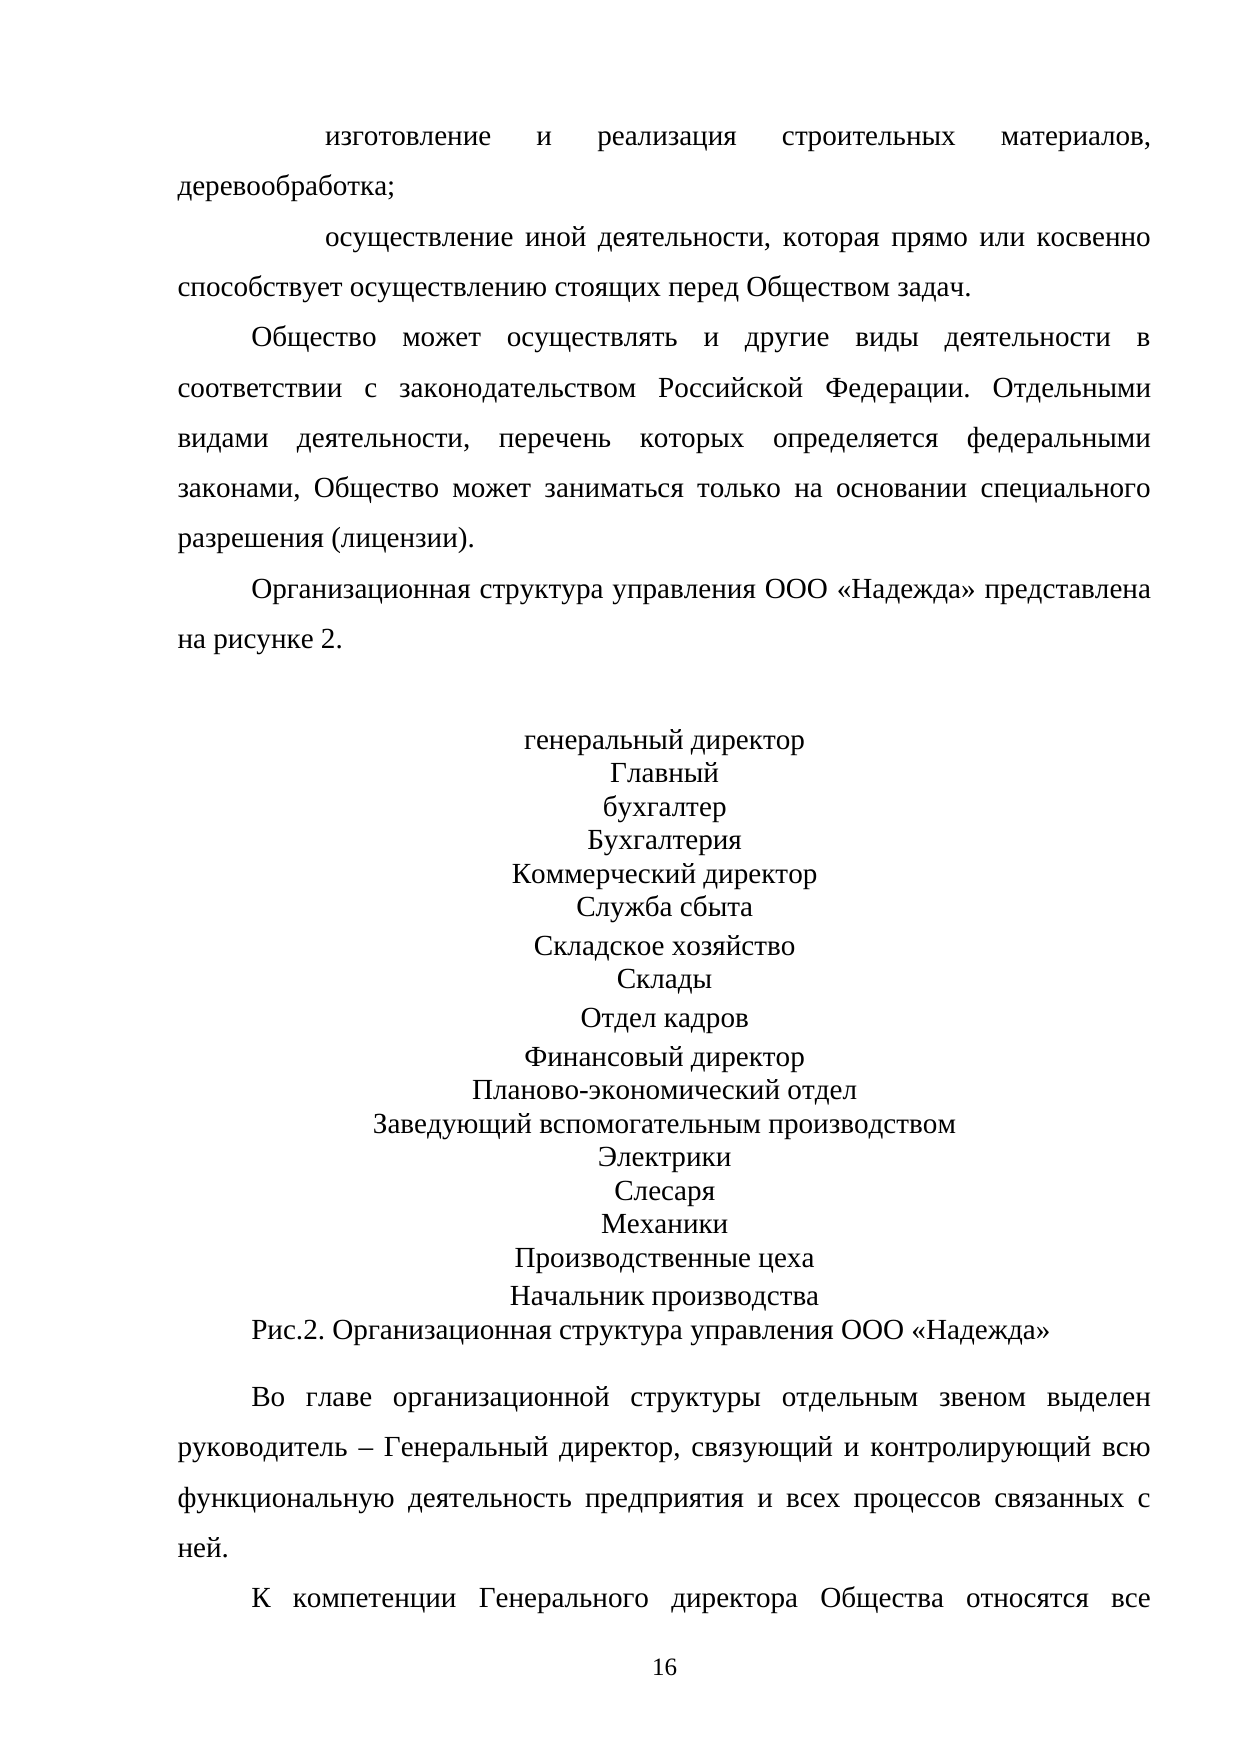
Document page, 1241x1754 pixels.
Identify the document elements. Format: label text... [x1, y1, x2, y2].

text Коммерческий директор [177, 856, 1152, 889]
text Слесаря [177, 1173, 1152, 1206]
text Финансовый директор [177, 1039, 1152, 1072]
text Производственные цеха [177, 1240, 1152, 1273]
text  изготовление и реализация строительных материалов, деревообработка; [177, 118, 1152, 202]
text Механики [177, 1206, 1152, 1240]
text Во главе организационной структуры отдельным звеном выделен руководитель – Генеральный директор, связующий и контролирующий всю функциональную деятельность предприятия и всех процессов связанных с ней. [177, 1379, 1152, 1564]
text Начальник производства [177, 1278, 1152, 1312]
text Бухгалтерия [177, 822, 1152, 856]
text Рис.2. Организационная структура управления ООО «Надежда» [177, 1312, 1152, 1346]
text Планово-экономический отдел [177, 1072, 1152, 1106]
text Общество может осуществлять и другие виды деятельности в соответствии с законодательством Российской Федерации. Отдельными видами деятельности, перечень которых определяется федеральными законами, Общество может заниматься только на основании специального разрешения (лицензии). [177, 319, 1152, 554]
text генеральный директор [177, 722, 1152, 755]
text Отдел кадров [177, 1000, 1152, 1034]
text  осуществление иной деятельности, которая прямо или косвенно способствует осуществлению стоящих перед Обществом задач. [177, 219, 1152, 303]
text Заведующий вспомогательным производством [177, 1106, 1152, 1139]
text Организационная структура управления ООО «Надежда» представлена на рисунке 2. [177, 571, 1152, 655]
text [177, 1580, 1152, 1614]
text Служба сбыта [177, 889, 1152, 923]
text Склады [177, 962, 1152, 995]
text Электрики [177, 1139, 1152, 1173]
text Главный [177, 755, 1152, 789]
text бухгалтер [177, 789, 1152, 822]
text Складское хозяйство [177, 928, 1152, 962]
